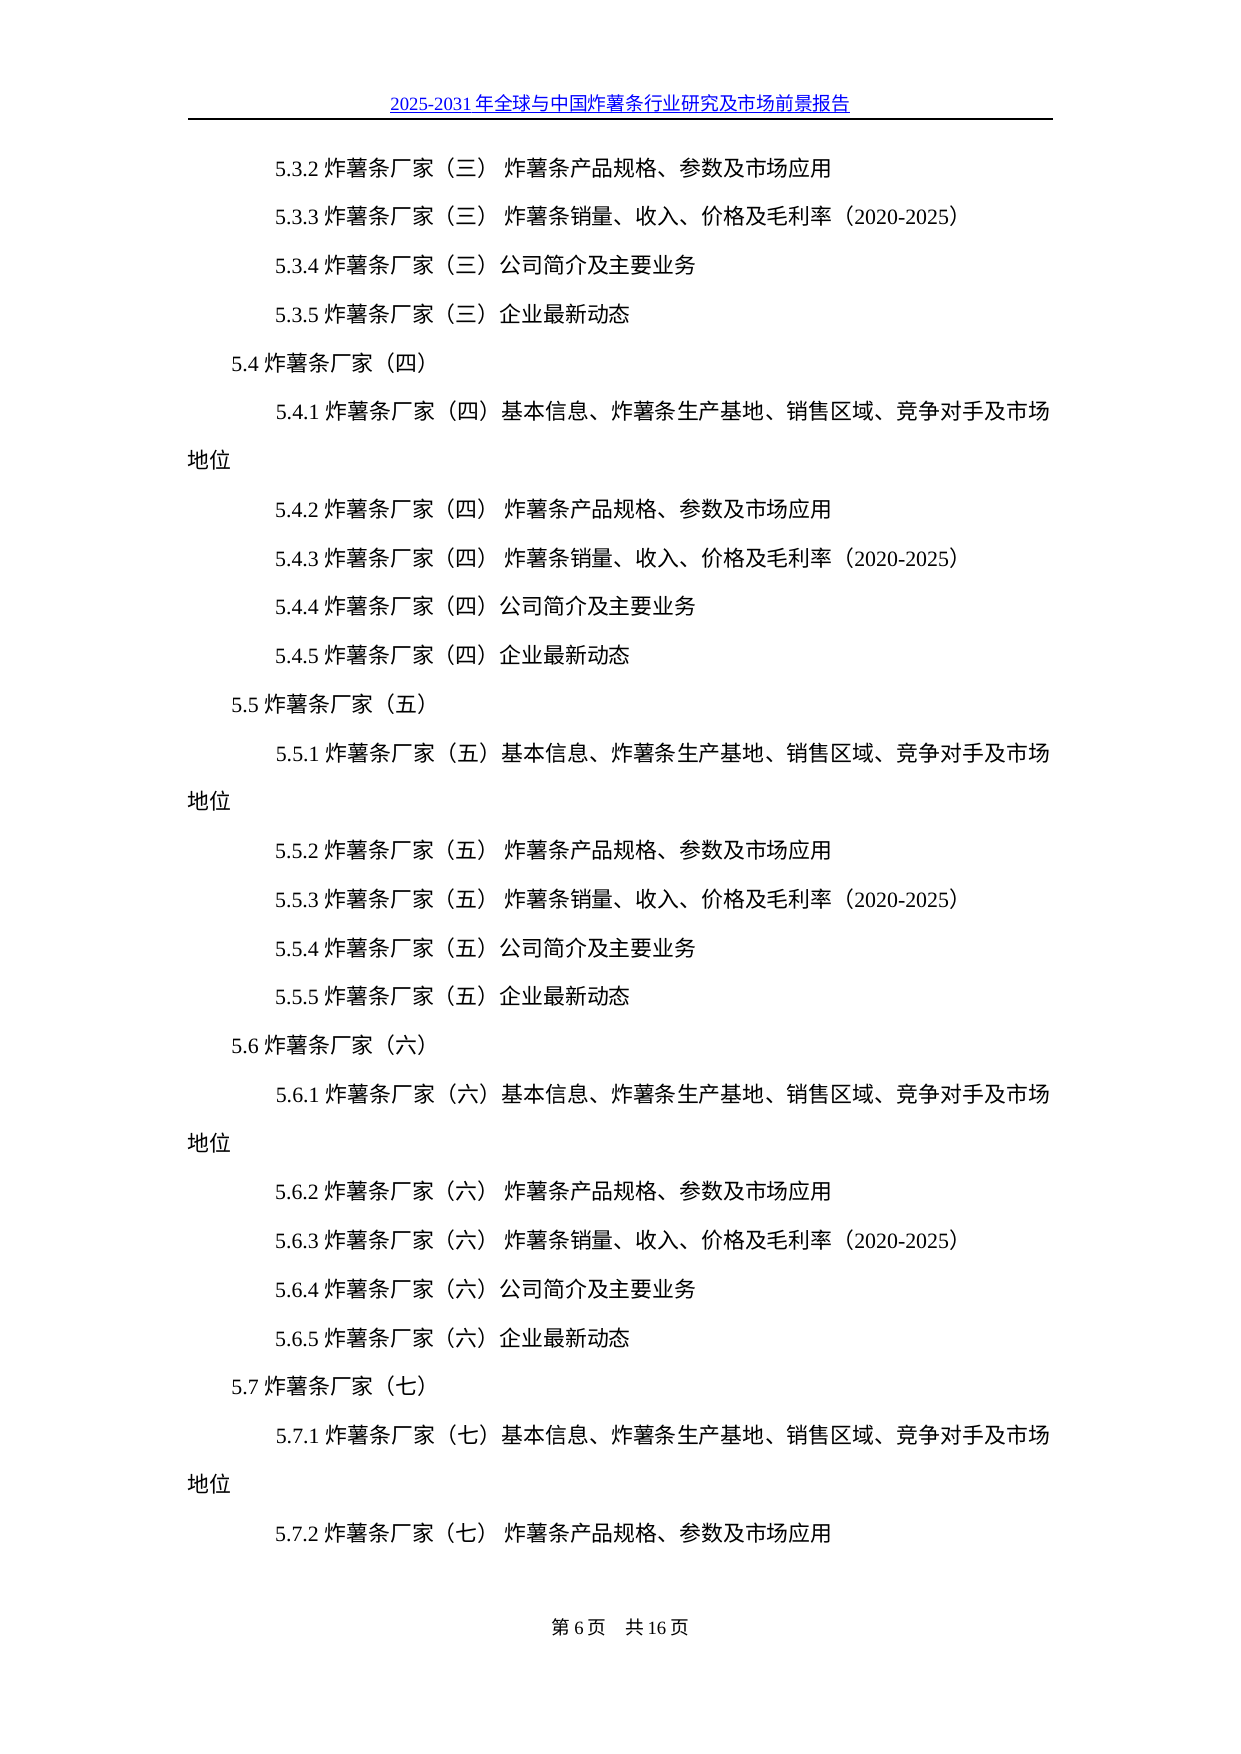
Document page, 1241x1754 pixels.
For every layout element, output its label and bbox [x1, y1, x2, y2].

text [187, 150, 1053, 1548]
